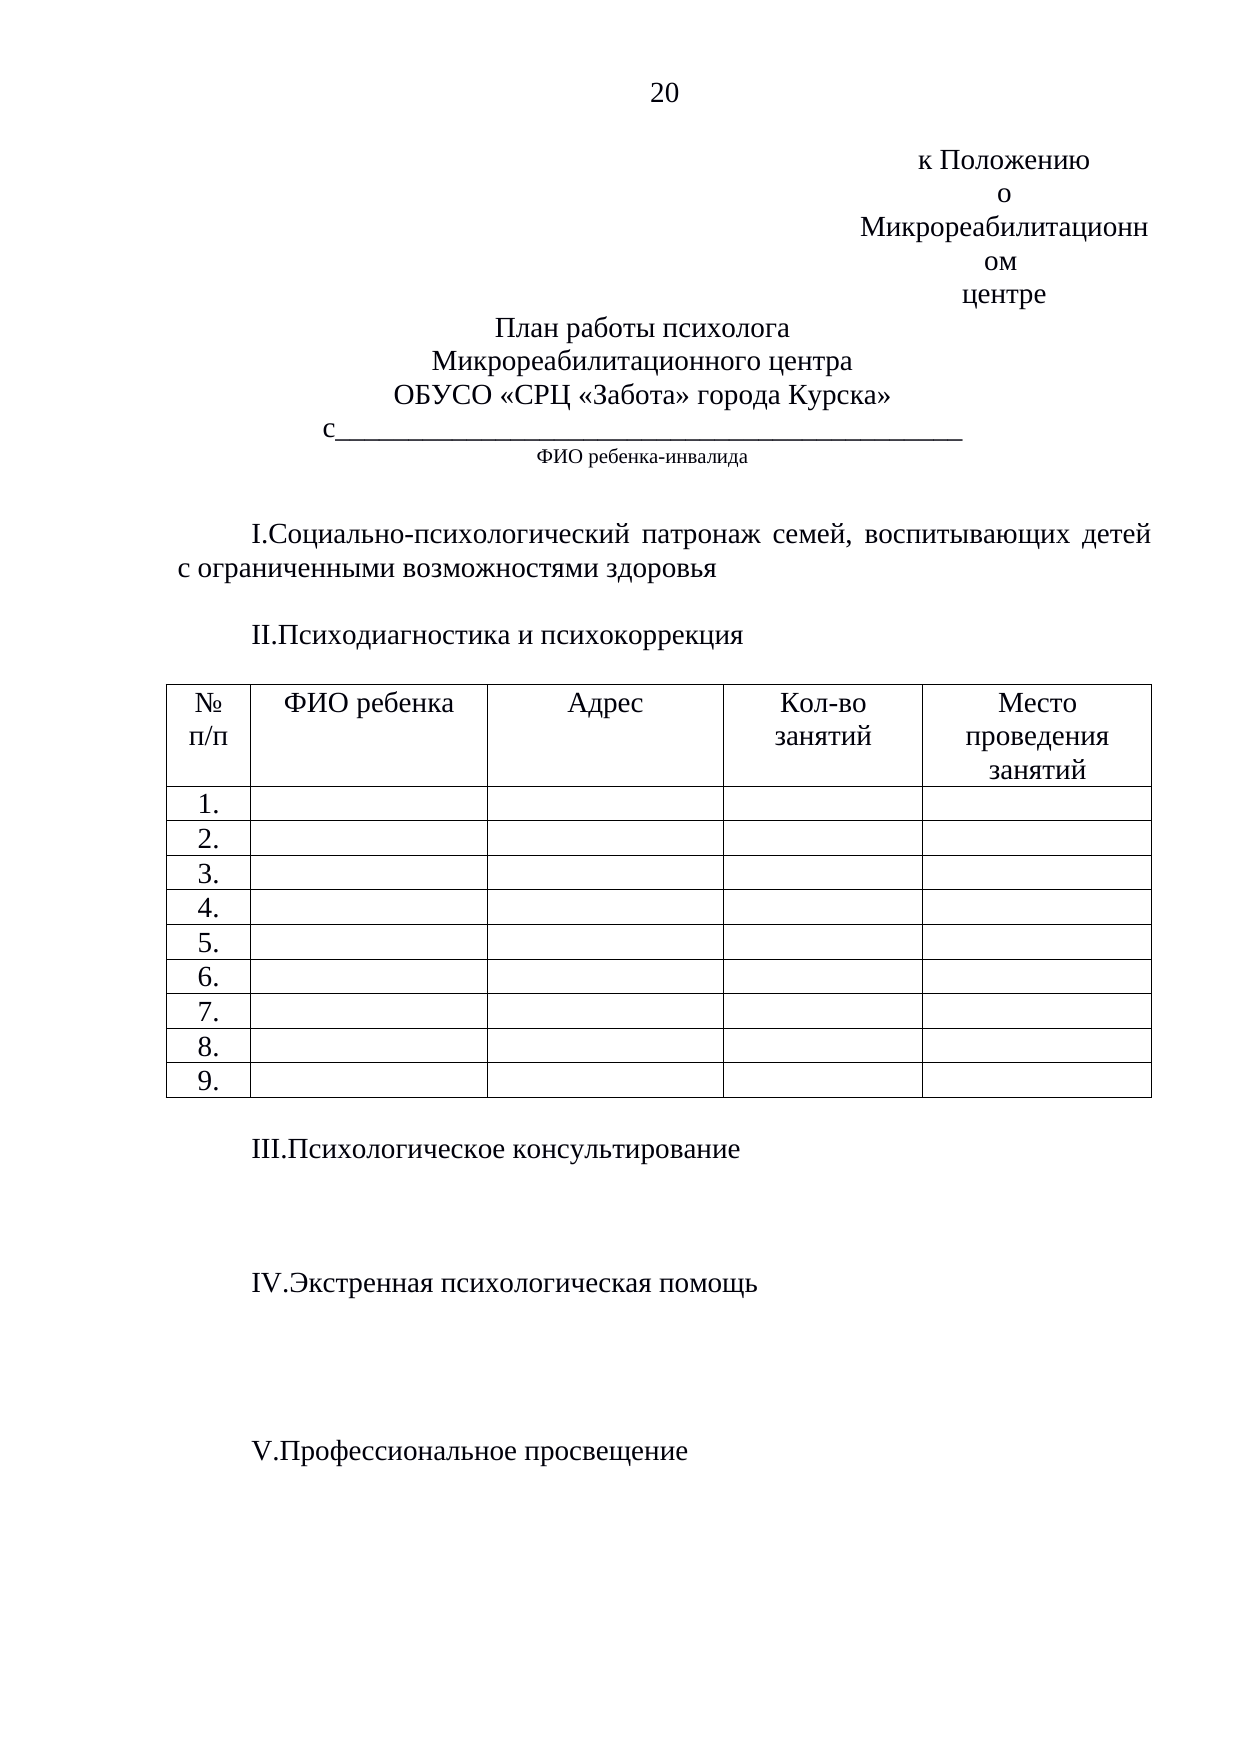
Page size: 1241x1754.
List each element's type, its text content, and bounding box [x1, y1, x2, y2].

table_cell 1. [167, 787, 250, 820]
table_cell [488, 856, 723, 889]
table_cell [724, 821, 922, 855]
table_cell [724, 994, 922, 1028]
table_cell [923, 925, 1151, 958]
table_cell [923, 856, 1151, 889]
table_cell [923, 1063, 1151, 1097]
text I.Социально-психологический патронаж семей, воспитывающих детей с ограниченными возможностями здоровья [177, 516, 1152, 583]
table_cell [923, 994, 1151, 1028]
table_header Место проведения занятий [923, 685, 1151, 786]
table_cell [923, 787, 1151, 820]
table_cell 9. [167, 1063, 250, 1097]
table_cell [488, 925, 723, 958]
table_cell 2. [167, 821, 250, 855]
table_cell [488, 994, 723, 1028]
table_cell [251, 925, 487, 958]
table_cell [251, 856, 487, 889]
table_cell [923, 960, 1151, 993]
table_header № п/п [167, 685, 250, 786]
table_cell [251, 787, 487, 820]
table_cell [724, 925, 922, 958]
table_cell [923, 1029, 1151, 1062]
table_cell [488, 890, 723, 924]
table_header Кол-во занятий [724, 685, 922, 786]
text План работы психолога [133, 310, 1152, 343]
table_cell [251, 890, 487, 924]
table_cell [923, 890, 1151, 924]
table_cell [724, 1063, 922, 1097]
table_cell 4. [167, 890, 250, 924]
text ОБУСО «СРЦ «Забота» города Курска» [133, 377, 1152, 410]
table_cell [488, 787, 723, 820]
table_cell [724, 1029, 922, 1062]
table_cell [724, 856, 922, 889]
table_cell [724, 960, 922, 993]
text II.Психодиагностика и психокоррекция [177, 617, 1152, 650]
text IV.Экстренная психологическая помощь [177, 1266, 1152, 1299]
table_cell 7. [167, 994, 250, 1028]
table_header ФИО ребенка [251, 685, 487, 786]
table_cell [251, 821, 487, 855]
table_cell [724, 787, 922, 820]
table_cell [488, 1063, 723, 1097]
table_cell [488, 960, 723, 993]
text с___________________________________________ [133, 410, 1152, 444]
table_cell 5. [167, 925, 250, 958]
text V.Профессиональное просвещение [177, 1433, 1152, 1467]
table_cell [251, 1029, 487, 1062]
table_cell [251, 1063, 487, 1097]
table_cell [488, 821, 723, 855]
table_cell 3. [167, 856, 250, 889]
text к Положению о Микрореабилитационном центре [856, 142, 1152, 310]
text Микрореабилитационного центра [133, 343, 1152, 377]
text ФИО ребенка-инвалида [133, 444, 1152, 468]
table_cell [724, 890, 922, 924]
text III.Психологическое консультирование [177, 1131, 1152, 1165]
table_cell [488, 1029, 723, 1062]
table_cell [251, 994, 487, 1028]
table_cell 8. [167, 1029, 250, 1062]
table_cell [923, 821, 1151, 855]
table_cell 6. [167, 960, 250, 993]
table_cell [251, 960, 487, 993]
table_header Адрес [488, 685, 723, 786]
